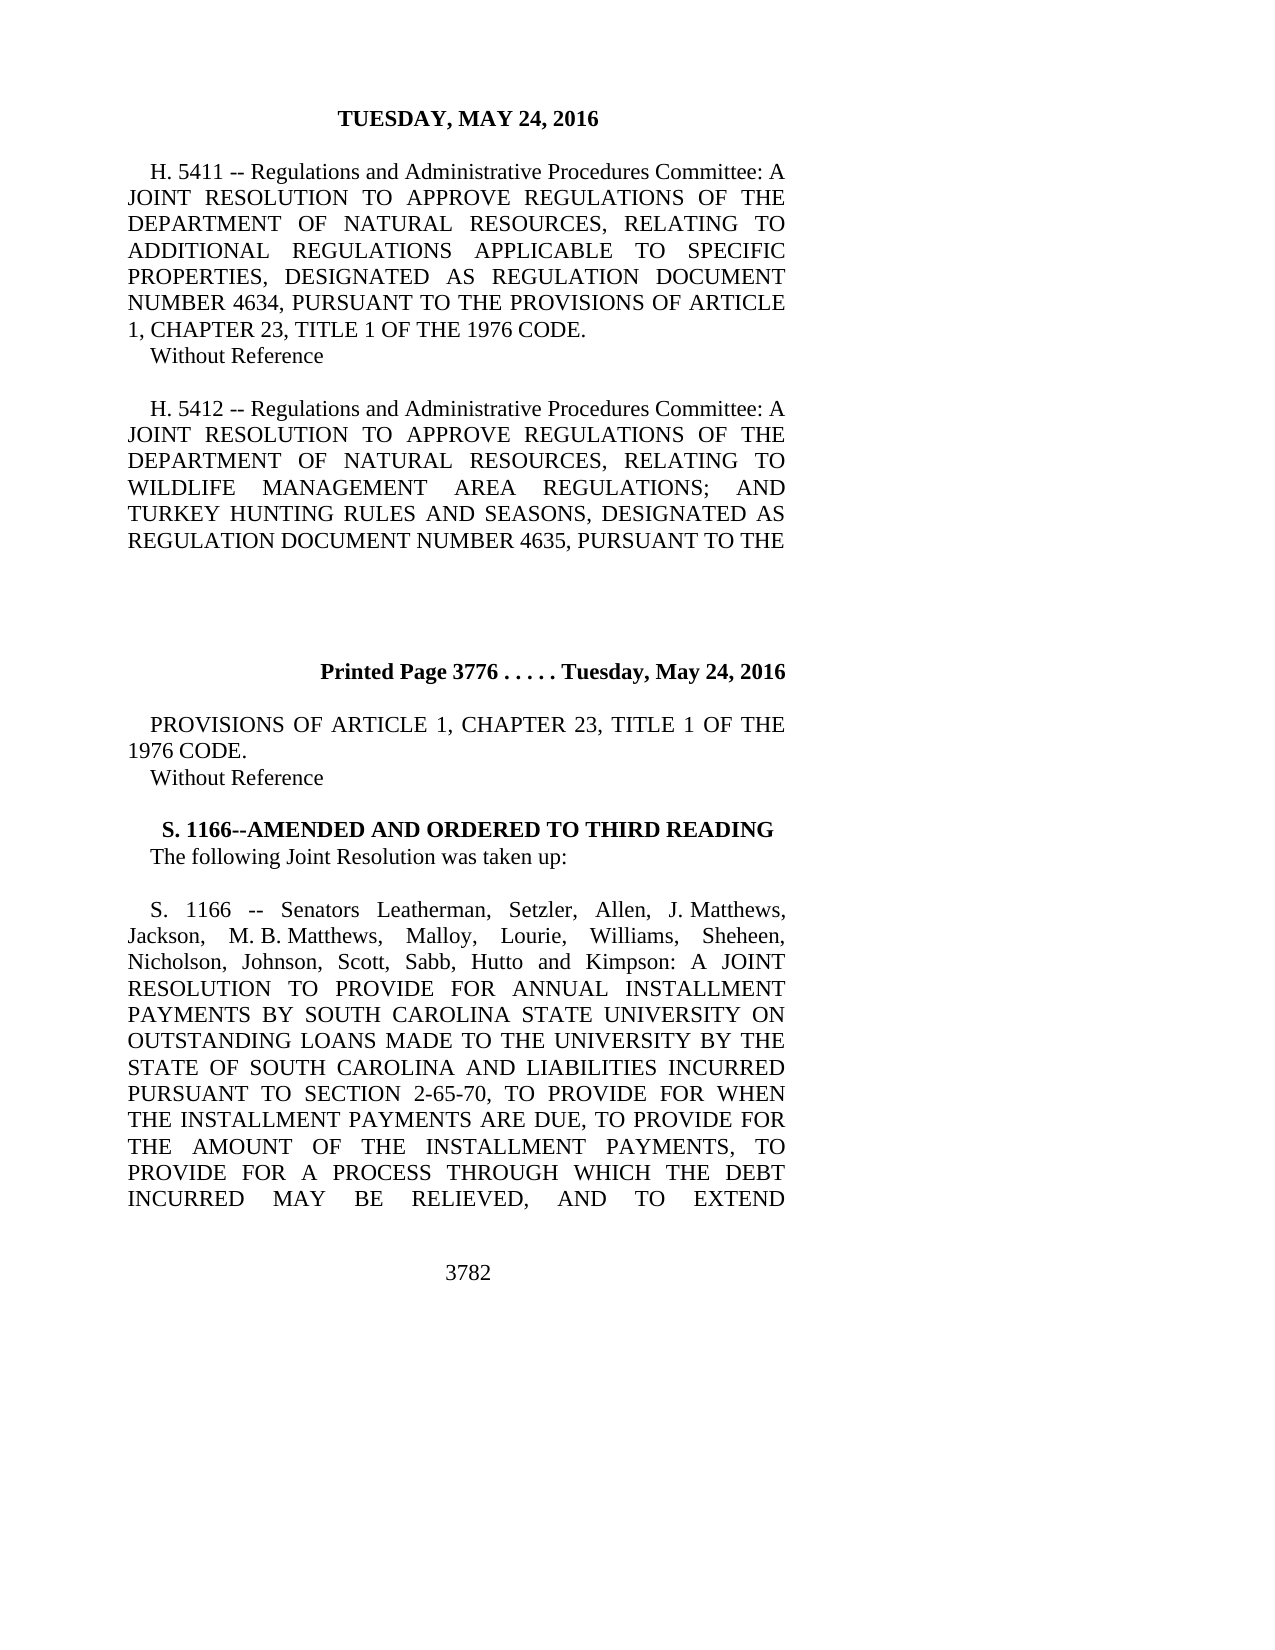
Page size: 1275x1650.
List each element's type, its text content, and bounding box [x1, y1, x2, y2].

text Without Reference [127, 764, 786, 790]
text PROVISIONS OF ARTICLE 1, CHAPTER 23, TITLE 1 OF THE 1976 CODE. [127, 711, 786, 764]
text S. 1166--AMENDED AND ORDERED TO THIRD READING [127, 817, 786, 843]
text Printed Page 3776 . . . . . Tuesday, May 24, 2016 [127, 658, 786, 685]
text The following Joint Resolution was taken up: [127, 843, 786, 869]
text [127, 896, 786, 1212]
text H. 5411 -- Regulations and Administrative Procedures Committee: A JOINT RESOLUTION TO APPROVE REGULATIONS OF THE DEPARTMENT OF NATURAL RESOURCES, RELATING TO ADDITIONAL REGULATIONS APPLICABLE TO SPECIFIC PROPERTIES, DESIGNATED AS REGULATION DOCUMENT NUMBER 4634, PURSUANT TO THE PROVISIONS OF ARTICLE 1, CHAPTER 23, TITLE 1 OF THE 1976 CODE. [127, 158, 786, 342]
text H. 5412 -- Regulations and Administrative Procedures Committee: A JOINT RESOLUTION TO APPROVE REGULATIONS OF THE DEPARTMENT OF NATURAL RESOURCES, RELATING TO WILDLIFE MANAGEMENT AREA REGULATIONS; AND TURKEY HUNTING RULES AND SEASONS, DESIGNATED AS REGULATION DOCUMENT NUMBER 4635, PURSUANT TO THE [127, 395, 786, 553]
text Without Reference [127, 342, 786, 368]
